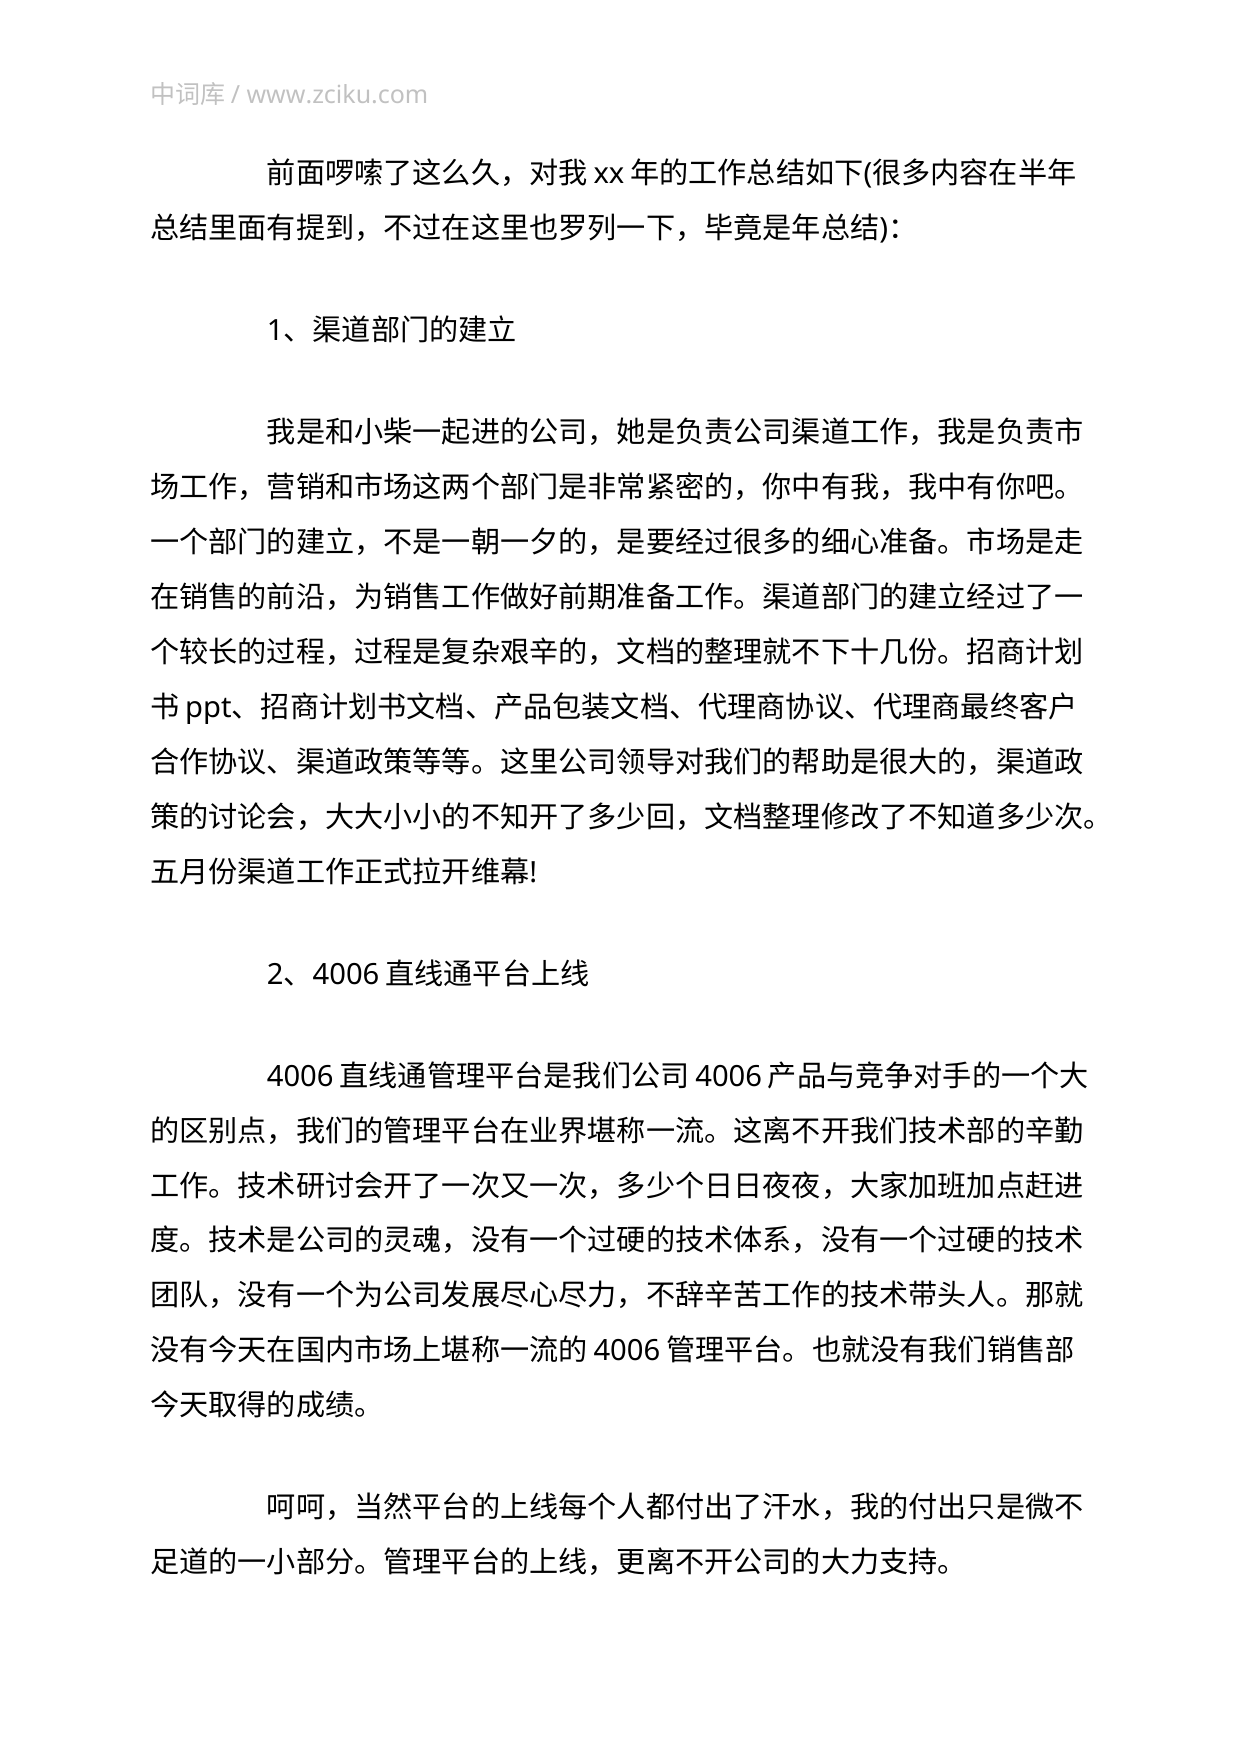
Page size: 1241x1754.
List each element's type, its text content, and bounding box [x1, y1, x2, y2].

text 我是和小柴一起进的公司，她是负责公司渠道工作，我是负责市场工作，营销和市场这两个部门是非常紧密的，你中有我，我中有你吧。一个部门的建立，不是一朝一夕的，是要经过很多的细心准备。市场是走在销售的前沿，为销售工作做好前期准备工作。渠道部门的建立经过了一个较长的过程，过程是复杂艰辛的，文档的整理就不下十几份。招商计划书ppt、招商计划书文档、产品包装文档、代理商协议、代理商最终客户合作协议、渠道政策等等。这里公司领导对我们的帮助是很大的，渠道政策的讨论会，大大小小的不知开了多少回，文档整理修改了不知道多少次。五月份渠道工作正式拉开维幕! [150, 409, 1090, 891]
text 呵呵，当然平台的上线每个人都付出了汗水，我的付出只是微不足道的一小部分。管理平台的上线，更离不开公司的大力支持。 [150, 1483, 1090, 1581]
text 1、渠道部门的建立 [150, 307, 1090, 349]
text 前面啰嗦了这么久，对我xx年的工作总结如下(很多内容在半年总结里面有提到，不过在这里也罗列一下，毕竟是年总结)： [150, 150, 1090, 247]
text 4006直线通管理平台是我们公司4006产品与竞争对手的一个大的区别点，我们的管理平台在业界堪称一流。这离不开我们技术部的辛勤工作。技术研讨会开了一次又一次，多少个日日夜夜，大家加班加点赶进度。技术是公司的灵魂，没有一个过硬的技术体系，没有一个过硬的技术团队，没有一个为公司发展尽心尽力，不辞辛苦工作的技术带头人。那就没有今天在国内市场上堪称一流的4006管理平台。也就没有我们销售部今天取得的成绩。 [150, 1052, 1090, 1424]
text 2、4006直线通平台上线 [150, 950, 1090, 993]
